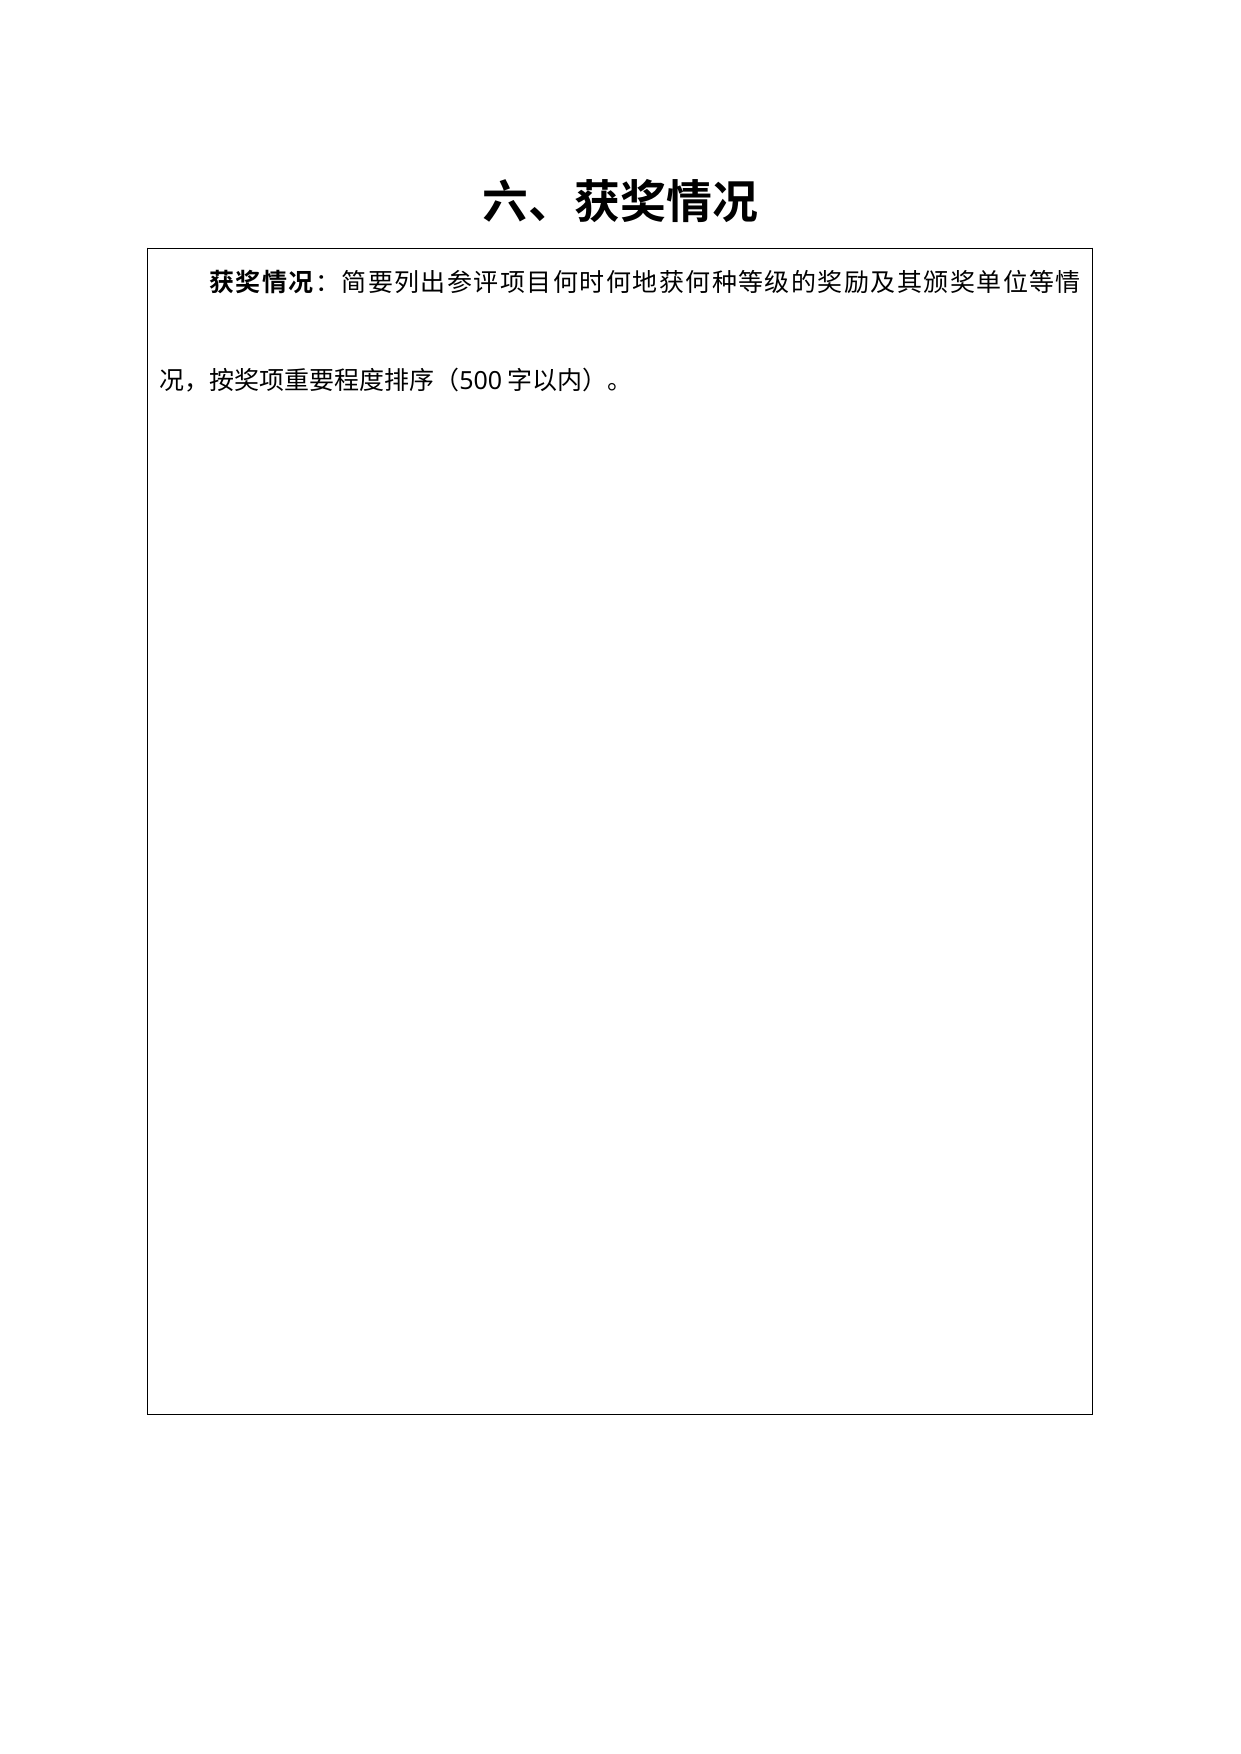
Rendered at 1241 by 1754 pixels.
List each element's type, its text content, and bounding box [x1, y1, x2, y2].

text 六、获奖情况 [187, 150, 1053, 247]
table_header 获奖情况：简要列出参评项目何时何地获何种等级的奖励及其颁奖单位等情况，按奖项重要程度排序（500字以内）。 [148, 249, 1092, 1414]
